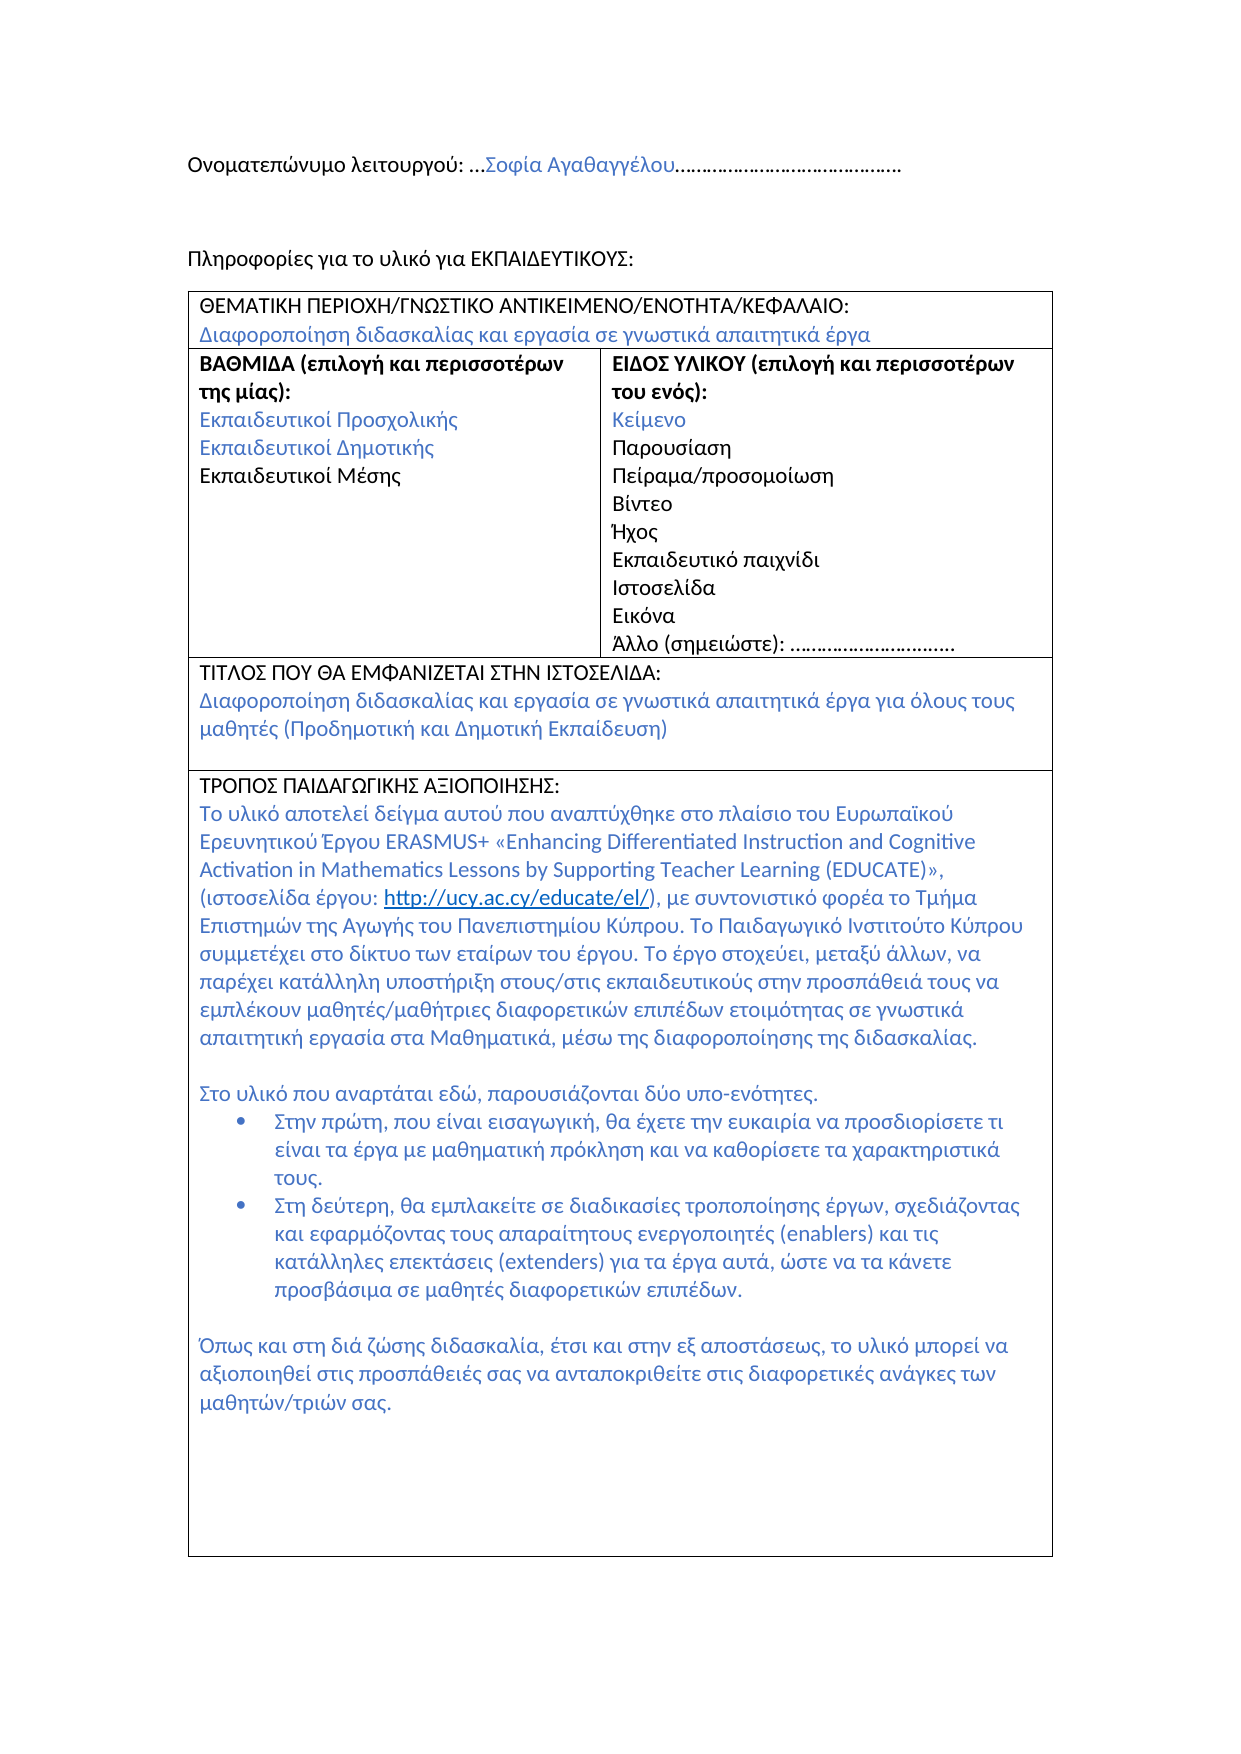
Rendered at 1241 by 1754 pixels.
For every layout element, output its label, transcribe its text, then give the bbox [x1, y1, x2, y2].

table_cell ΤΙΤΛΟΣ ΠΟΥ ΘΑ ΕΜΦΑΝΊΖΕΤΑΙ ΣΤΗΝ ΙΣΤΟΣΕΛΙΔΑ: Διαφοροποίηση διδασκαλίας και εργασία σε γνωστικά απαιτητικά έργα για όλους τους μαθητές (Προδημοτική και Δημοτική Εκπαίδευση) [189, 658, 1052, 770]
table_cell ΤΡΟΠΟΣ ΠΑΙΔΑΓΩΓΙΚΗΣ ΑΞΙΟΠΟΙΗΣΗΣ: Το υλικό αποτελεί δείγμα αυτού που αναπτύχθηκε στο πλαίσιο του Ευρωπαϊκού Ερευνητικού Έργου ERASMUS+ «Enhancing Differentiated Instruction and Cognitive Activation in Mathematics Lessons by Supporting Teacher Learning (EDUCATE)», (ιστοσελίδα έργου: http://ucy.ac.cy/educate/el/), με συντονιστικό φορέα το Τμήμα Επιστημών της Αγωγής του Πανεπιστημίου Κύπρου. Το Παιδαγωγικό Ινστιτούτο Κύπρου συμμετέχει στο δίκτυο των εταίρων του έργου. Το έργο στοχεύει, μεταξύ άλλων, να παρέχει κατάλληλη υποστήριξη στους/στις εκπαιδευτικούς στην προσπάθειά τους να εμπλέκουν μαθητές/μαθήτριες διαφορετικών επιπέδων ετοιμότητας σε γνωστικά απαιτητική εργασία στα Μαθηματικά, μέσω της διαφοροποίησης της διδασκαλίας. Στο υλικό που αναρτάται εδώ, παρουσιάζονται δύο υπο-ενότητες. Στην πρώτη, που είναι εισαγωγική, θα έχετε την ευκαιρία να προσδιορίσετε τι είναι τα έργα με μαθηματική πρόκληση και να καθορίσετε τα χαρακτηριστικά τους. Στη δεύτερη, θα εμπλακείτε σε διαδικασίες τροποποίησης έργων, σχεδιάζοντας και εφαρμόζοντας τους απαραίτητους ενεργοποιητές (enablers) και τις κατάλληλες επεκτάσεις (extenders) για τα έργα αυτά, ώστε να τα κάνετε προσβάσιμα σε μαθητές διαφορετικών επιπέδων. Όπως και στη διά ζώσης διδασκαλία, έτσι και στην εξ αποστάσεως, το υλικό μπορεί να αξιοποιηθεί στις προσπάθειές σας να ανταποκριθείτε στις διαφορετικές ανάγκες των μαθητών/τριών σας. [189, 771, 1052, 1556]
table_cell ΕΙΔΟΣ ΥΛΙΚΟΥ (επιλογή και περισσοτέρων του ενός): Κείμενο Παρουσίαση Πείραμα/προσομοίωση Βίντεο Ήχος Εκπαιδευτικό παιχνίδι Ιστοσελίδα Εικόνα Άλλο (σημειώστε): ……………………..….. [601, 349, 1052, 657]
table_cell ΒΑΘΜΙΔΑ (επιλογή και περισσοτέρων της μίας): Εκπαιδευτικοί Προσχολικής Εκπαιδευτικοί Δημοτικής Εκπαιδευτικοί Μέσης [189, 349, 600, 657]
text Πληροφορίες για το υλικό για ΕΚΠΑΙΔΕΥΤΙΚΟΥΣ: [187, 244, 1053, 272]
table_header ΘΕΜΑΤΙΚΗ ΠΕΡΙΟΧΗ/ΓΝΩΣΤΙΚΟ ΑΝΤΙΚΕΙΜΕΝΟ/ΕΝΟΤΗΤΑ/ΚΕΦΑΛΑΙΟ: Διαφοροποίηση διδασκαλίας και εργασία σε γνωστικά απαιτητικά έργα [189, 292, 1052, 348]
text Ονοματεπώνυμο λειτουργού: …Σοφία Αγαθαγγέλου……………………………………. [187, 150, 1053, 178]
